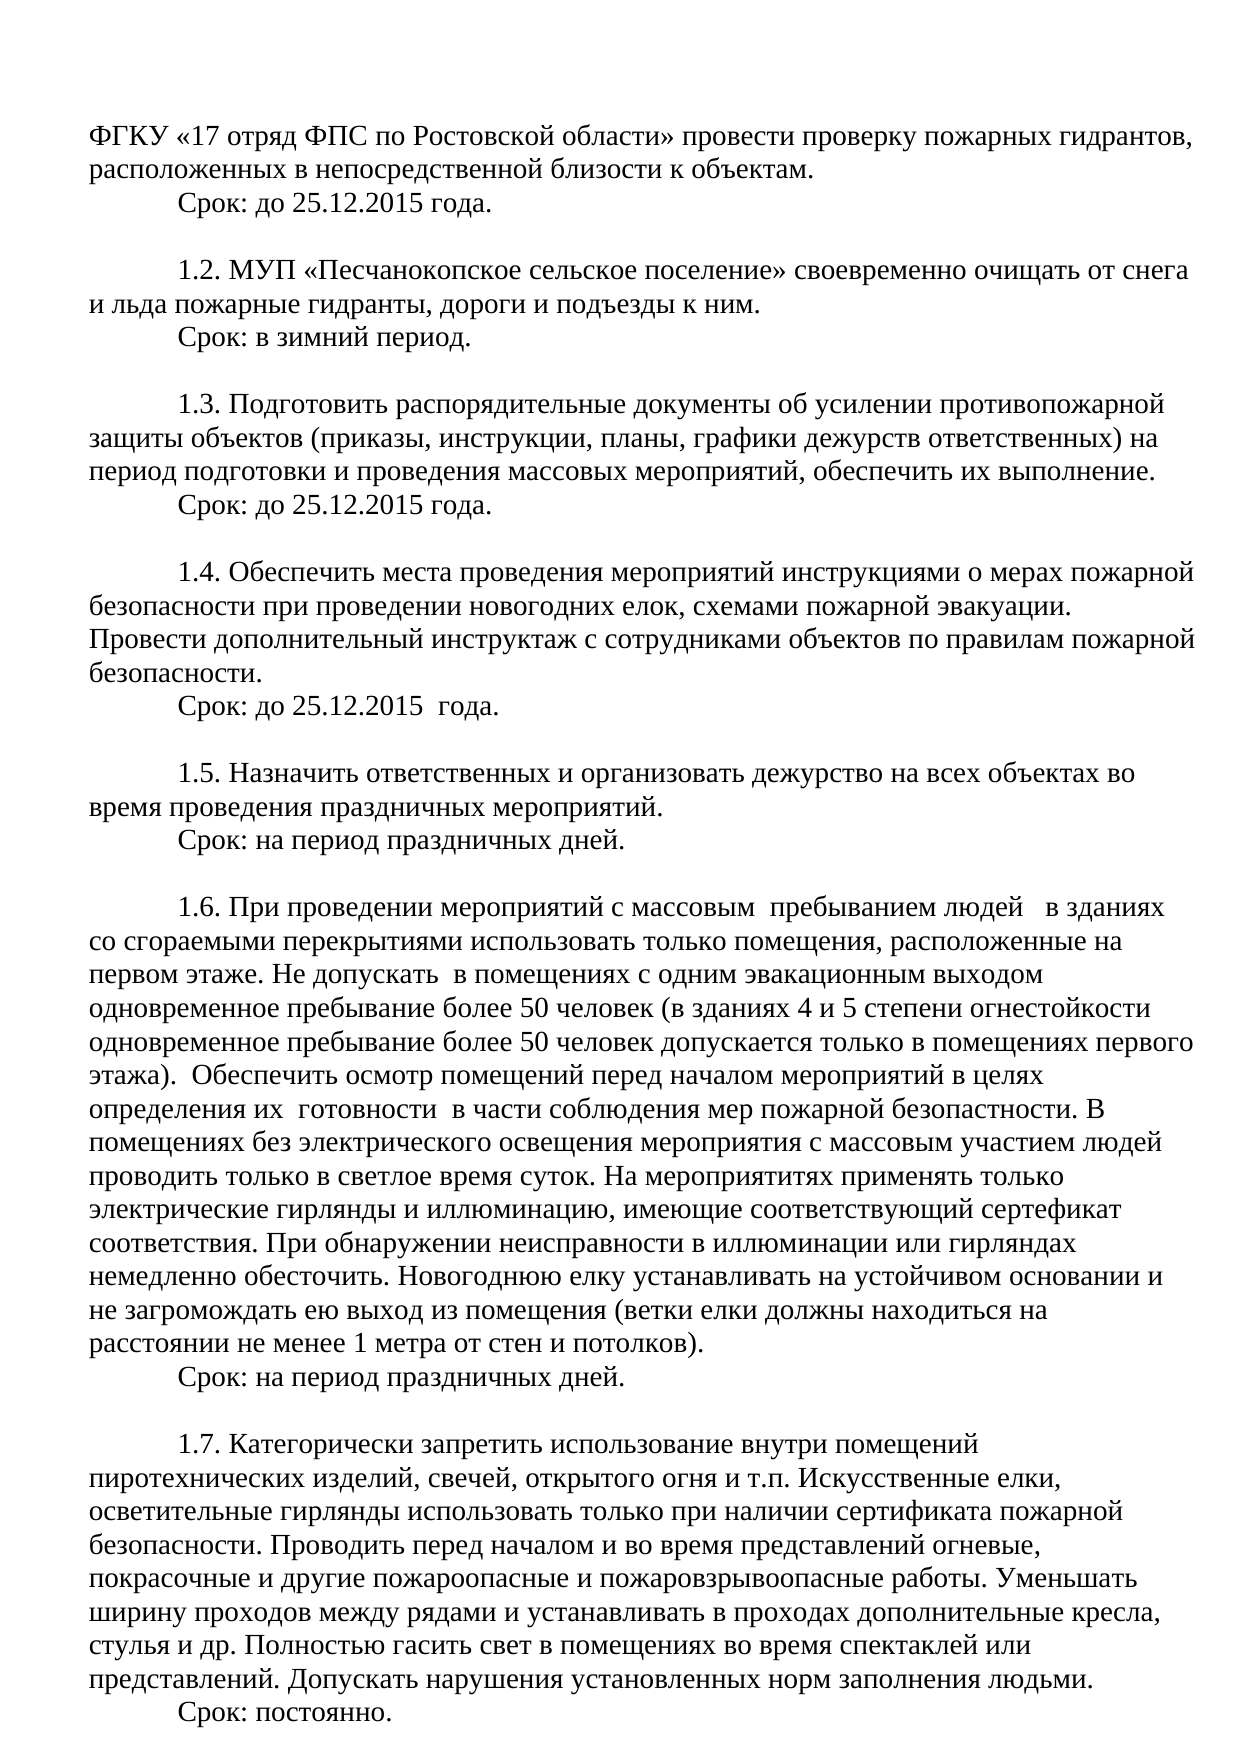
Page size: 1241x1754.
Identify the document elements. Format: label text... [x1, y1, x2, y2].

text Срок: на период праздничных дней. [88, 822, 1196, 856]
text Срок: на период праздничных дней. [88, 1359, 1196, 1393]
text Срок: в зимний период. [88, 319, 1196, 353]
text Срок: до 25.12.2015 года. [88, 487, 1196, 521]
text 1.3. Подготовить распорядительные документы об усилении противопожарной защиты объектов (приказы, инструкции, планы, графики дежурств ответственных) на период подготовки и проведения массовых мероприятий, обеспечить их выполнение. [88, 386, 1196, 487]
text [88, 118, 1196, 185]
text 1.7. Категорически запретить использование внутри помещений пиротехнических изделий, свечей, открытого огня и т.п. Искусственные елки, осветительные гирлянды использовать только при наличии сертификата пожарной безопасности. Проводить перед началом и во время представлений огневые, покрасочные и другие пожароопасные и пожаровзрывоопасные работы. Уменьшать ширину проходов между рядами и устанавливать в проходах дополнительные кресла, стулья и др. Полностью гасить свет в помещениях во время спектаклей или представлений. Допускать нарушения установленных норм заполнения людьми. [88, 1426, 1196, 1694]
text 1.4. Обеспечить места проведения мероприятий инструкциями о мерах пожарной безопасности при проведении новогодних елок, схемами пожарной эвакуации. Провести дополнительный инструктаж с сотрудниками объектов по правилам пожарной безопасности. [88, 554, 1196, 688]
text Срок: постоянно. [88, 1694, 1196, 1728]
text Срок: до 25.12.2015 года. [88, 185, 1196, 219]
text 1.2. МУП «Песчанокопское сельское поселение» своевременно очищать от снега и льда пожарные гидранты, дороги и подъезды к ним. [88, 252, 1196, 319]
text 1.6. При проведении мероприятий с массовым пребыванием людей в зданиях со сгораемыми перекрытиями использовать только помещения, расположенные на первом этаже. Не допускать в помещениях с одним эвакационным выходом одновременное пребывание более 50 человек (в зданиях 4 и 5 степени огнестойкости одновременное пребывание более 50 человек допускается только в помещениях первого этажа). Обеспечить осмотр помещений перед началом мероприятий в целях определения их готовности в части соблюдения мер пожарной безопастности. В помещениях без электрического освещения мероприятия с массовым участием людей проводить только в светлое время суток. На мероприятитях применять только электрические гирлянды и иллюминацию, имеющие соответствующий сертефикат соответствия. При обнаружении неисправности в иллюминации или гирляндах немедленно обесточить. Новогоднюю елку устанавливать на устойчивом основании и не загромождать ею выход из помещения (ветки елки должны находиться на расстоянии не менее 1 метра от стен и потолков). [88, 889, 1196, 1359]
text 1.5. Назначить ответственных и организовать дежурство на всех объектах во время проведения праздничных мероприятий. [88, 755, 1196, 822]
text Срок: до 25.12.2015 года. [88, 688, 1196, 722]
